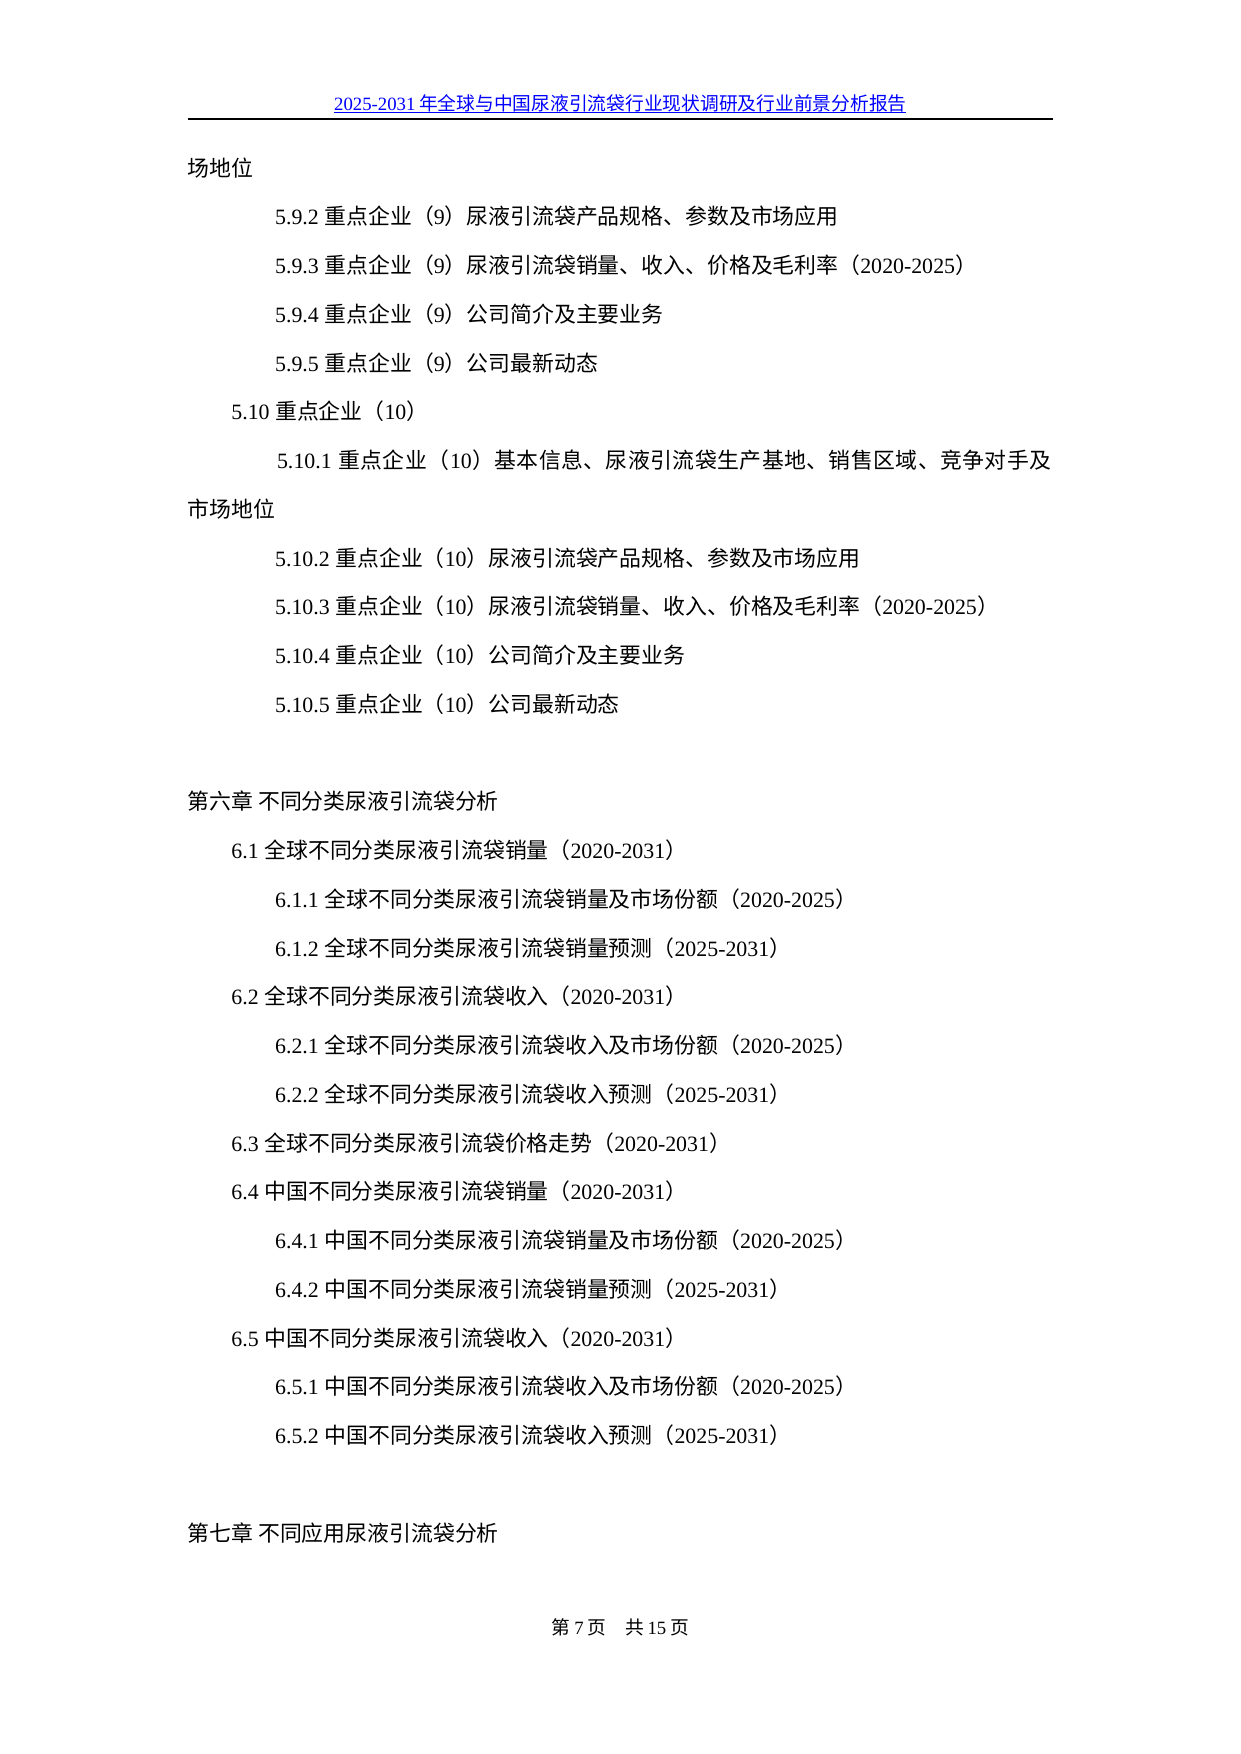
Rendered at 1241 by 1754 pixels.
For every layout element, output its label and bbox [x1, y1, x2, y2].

text [187, 150, 1053, 1548]
